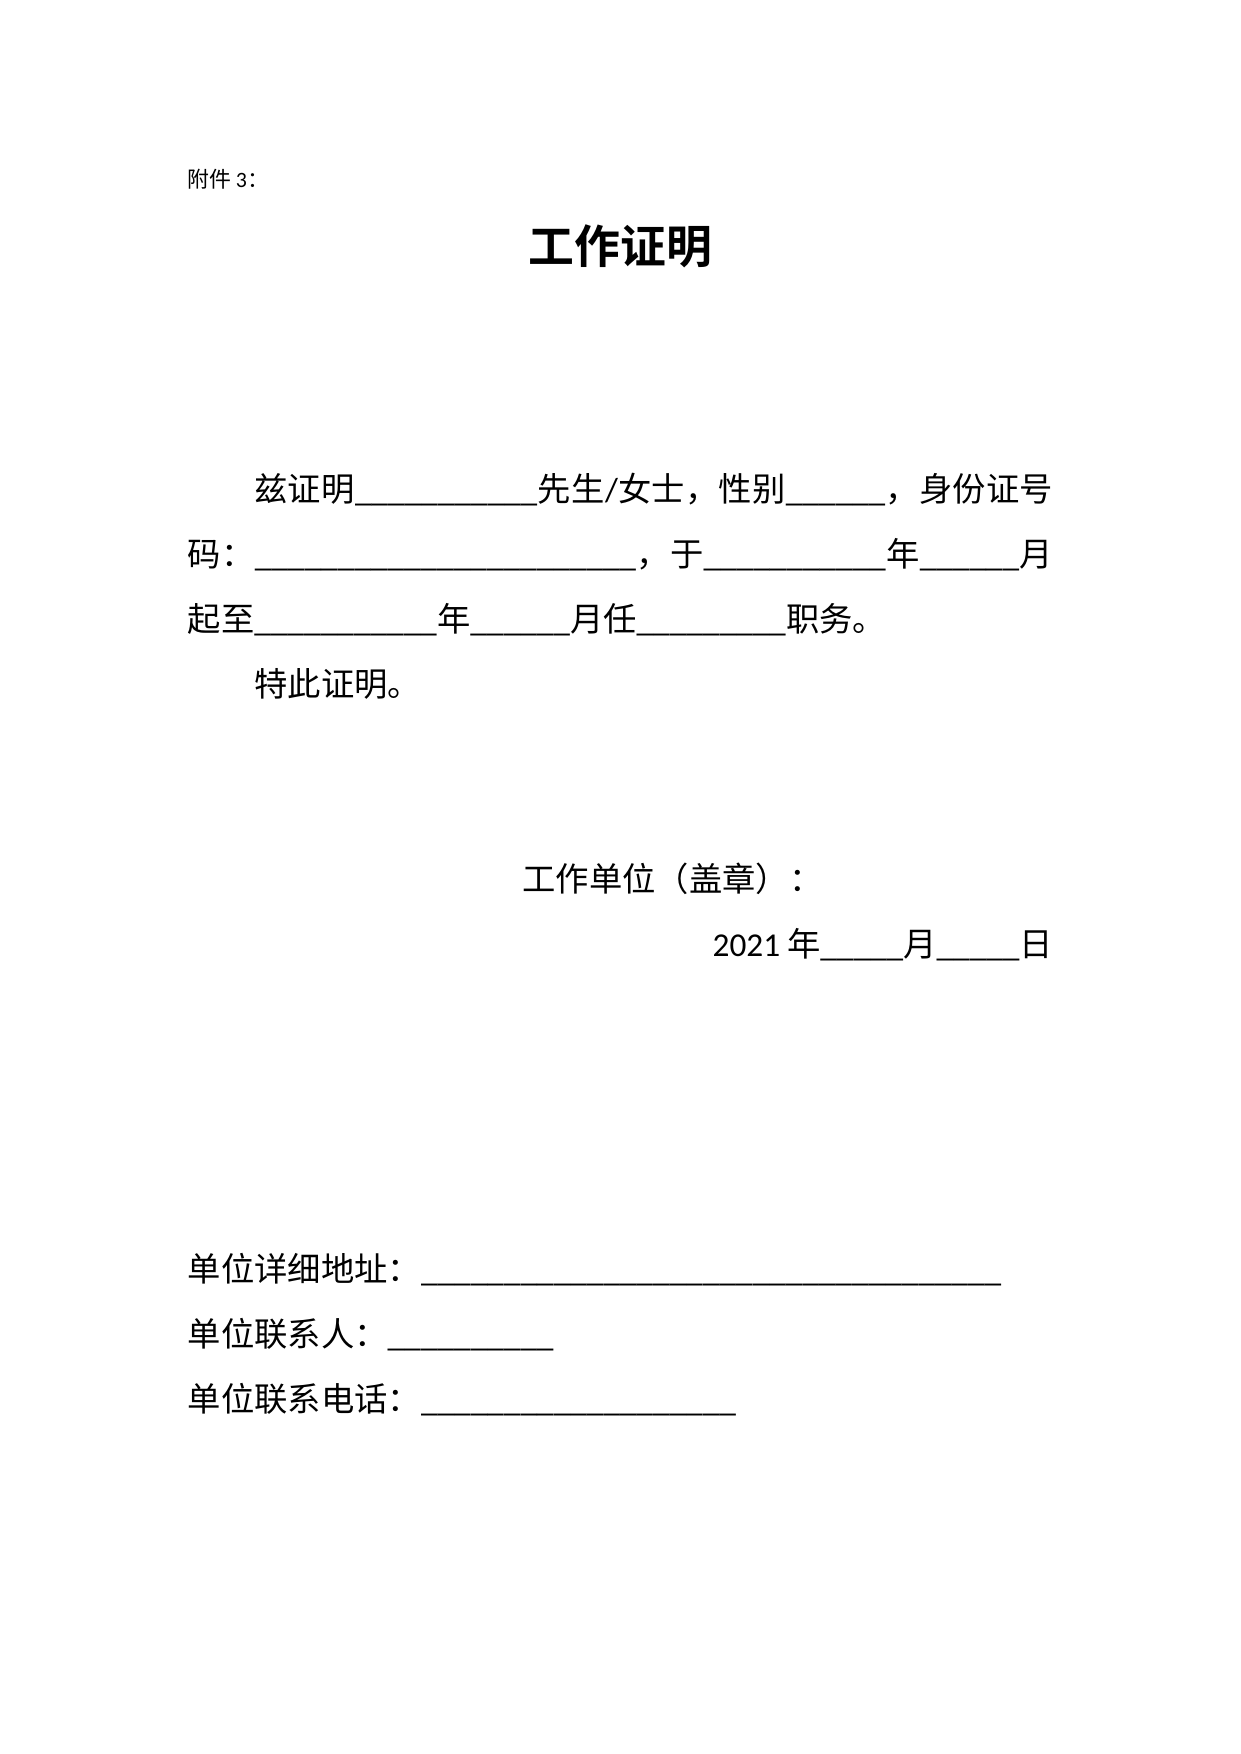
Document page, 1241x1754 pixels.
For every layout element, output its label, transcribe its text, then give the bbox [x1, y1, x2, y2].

text 工作证明 [187, 194, 1053, 292]
text 单位详细地址：___________________________________ [187, 1234, 1053, 1299]
text 单位联系人：__________ [187, 1299, 1053, 1364]
text 2021年_____月_____日 [187, 909, 1053, 974]
text 特此证明。 [187, 649, 1053, 714]
text 工作单位（盖章）： [187, 844, 1053, 909]
text 兹证明___________先生/女士，性别______，身份证号码：_______________________，于___________年______月起至___________年______月任_________职务。 [187, 454, 1053, 649]
text 单位联系电话：___________________ [187, 1364, 1053, 1429]
text 附件3： [187, 162, 1053, 194]
